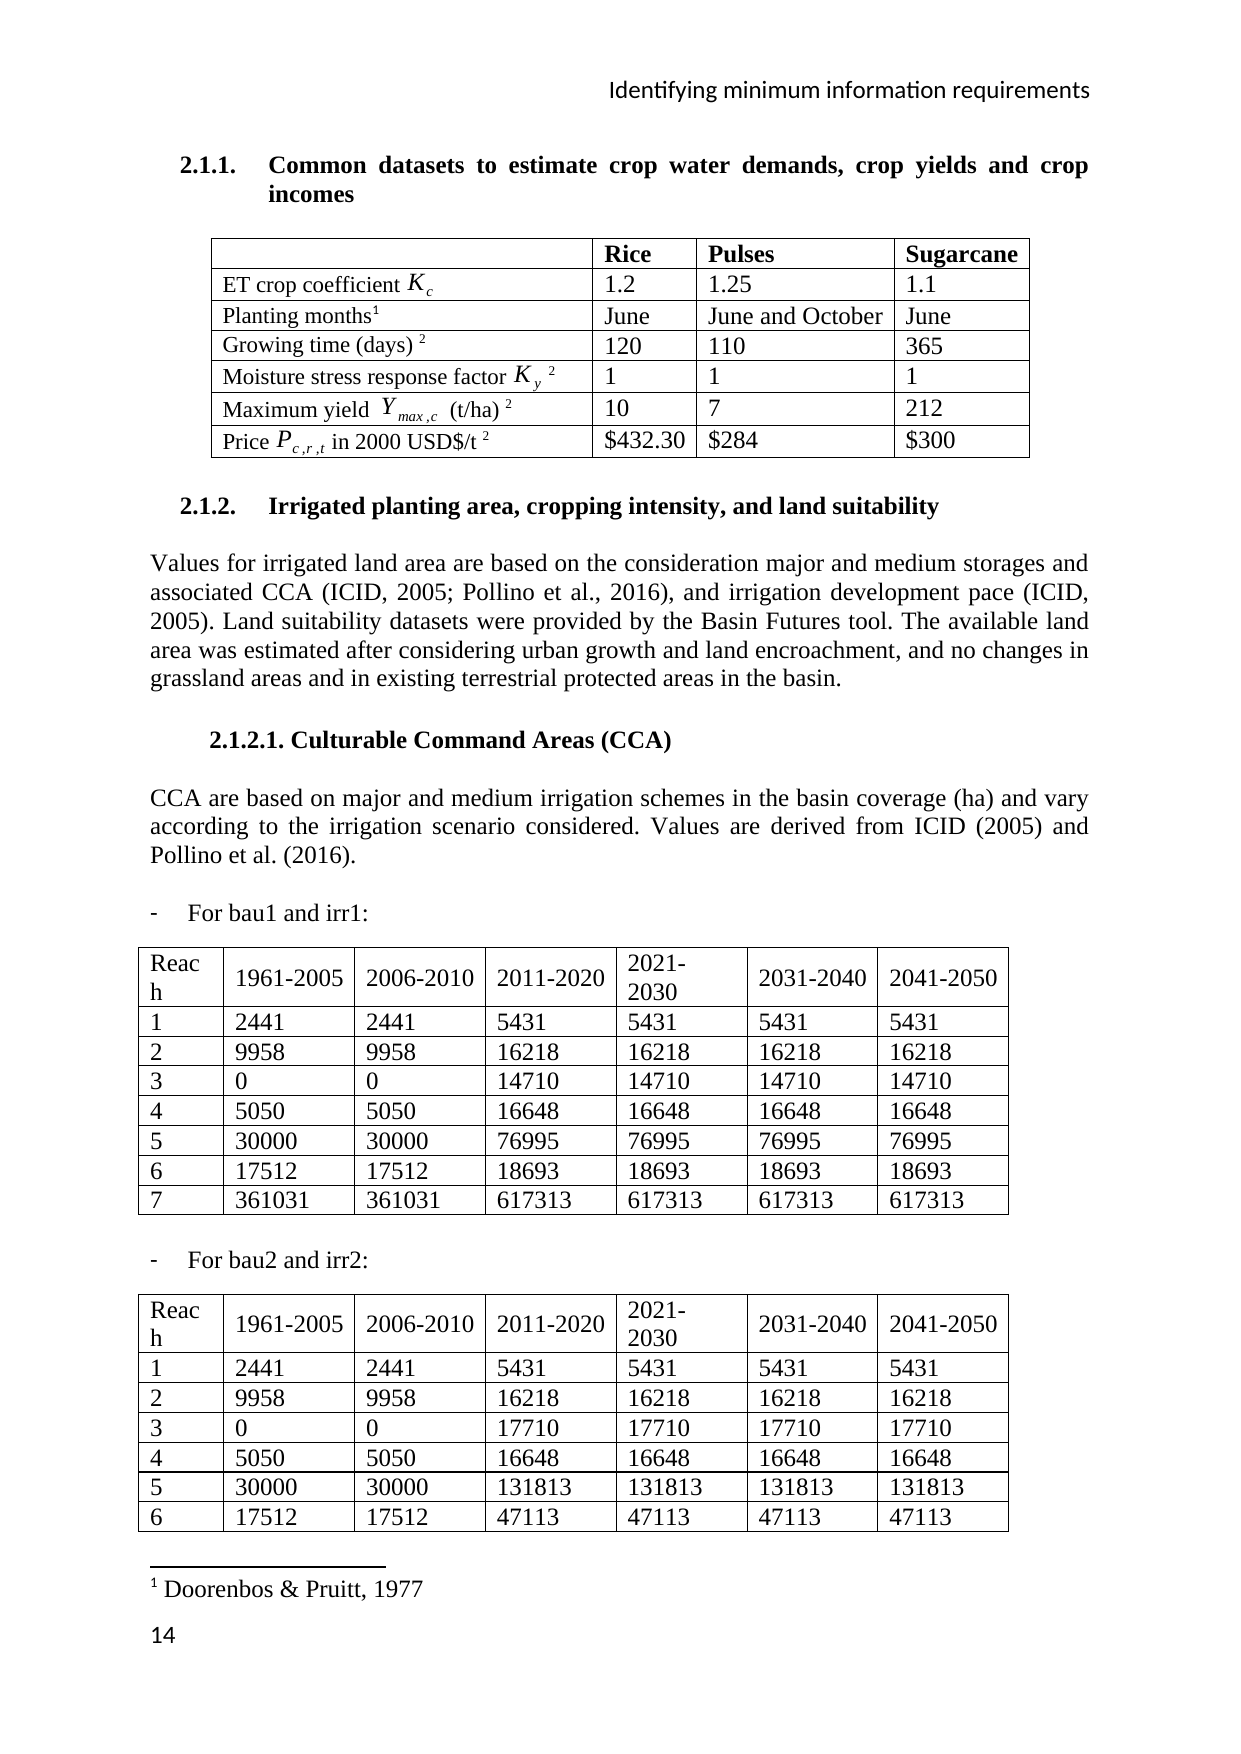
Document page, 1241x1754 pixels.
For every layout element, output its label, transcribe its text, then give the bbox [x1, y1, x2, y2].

table_cell 361031 [355, 1186, 485, 1214]
table_header 1961-2005 [224, 948, 354, 1006]
table_cell 18693 [486, 1156, 616, 1184]
table_header Reach [139, 948, 223, 1006]
table_cell 47113 [748, 1502, 877, 1531]
table_cell 0 [355, 1066, 485, 1095]
table_cell 5431 [748, 1007, 877, 1036]
table_cell 1 [139, 1353, 223, 1382]
table_cell 365 [895, 331, 1029, 360]
list For bau1 and irr1: [150, 898, 1090, 928]
table_cell 16218 [878, 1037, 1008, 1065]
text Values for irrigated land area are based on the consideration major and medium storages and associated CCA (ICID, 2005; Pollino et al., 2016), and irrigation development pace (ICID, 2005). Land suitability datasets were provided by the Basin Futures tool. The available land area was estimated after considering urban growth and land encroachment, and no changes in grassland areas and in existing terrestrial protected areas in the basin. [150, 548, 1090, 692]
table_cell 76995 [878, 1126, 1008, 1155]
table_cell 110 [697, 331, 894, 360]
table_header 2006-2010 [355, 948, 485, 1006]
table_cell 2441 [355, 1353, 485, 1382]
table_cell 131813 [617, 1473, 747, 1501]
table_cell 9958 [224, 1037, 354, 1065]
table_cell 76995 [748, 1126, 877, 1155]
table_cell 5050 [224, 1443, 354, 1471]
table_cell 0 [224, 1413, 354, 1442]
table_header 2006-2010 [355, 1295, 485, 1352]
table_header 2031-2040 [748, 1295, 877, 1352]
table_cell 1 [593, 361, 696, 392]
table_cell 7 [139, 1186, 223, 1214]
table_cell 5050 [224, 1096, 354, 1125]
table_cell 2 [139, 1037, 223, 1065]
table_header 2041-2050 [878, 948, 1008, 1006]
table_cell June [895, 301, 1029, 330]
subtitle 2.1.2.1. Culturable Command Areas (CCA) [209, 725, 1090, 754]
table_cell 1.1 [895, 269, 1029, 300]
table_cell 0 [224, 1066, 354, 1095]
text CCA are based on major and medium irrigation schemes in the basin coverage (ha) and vary according to the irrigation scenario considered. Values are derived from ICID (2005) and Pollino et al. (2016). [150, 783, 1090, 869]
table_cell ET crop coefficient [212, 269, 592, 300]
table_cell 131813 [486, 1473, 616, 1501]
table_cell 617313 [486, 1186, 616, 1214]
table_cell 2 [139, 1383, 223, 1412]
table_cell 131813 [878, 1473, 1008, 1501]
table_cell 47113 [486, 1502, 616, 1531]
table_cell 17512 [355, 1156, 485, 1184]
table_header 2011-2020 [486, 1295, 616, 1352]
table_cell 18693 [878, 1156, 1008, 1184]
table_cell 1.2 [593, 269, 696, 300]
table_cell 17512 [224, 1156, 354, 1184]
table_cell 16648 [486, 1443, 616, 1471]
table_cell 17710 [878, 1413, 1008, 1442]
table_cell 16218 [617, 1383, 747, 1412]
subtitle Irrigated planting area, cropping intensity, and land suitability [179, 491, 1090, 520]
table_header 2011-2020 [486, 948, 616, 1006]
table_cell 10 [593, 393, 696, 424]
table_cell 0 [355, 1413, 485, 1442]
table_header Pulses [697, 239, 894, 268]
list For bau2 and irr2: [150, 1244, 1090, 1274]
table_cell 361031 [224, 1186, 354, 1214]
table_cell 14710 [748, 1066, 877, 1095]
table_cell Maximum yield (t/ha) 2 [212, 393, 592, 424]
table_cell 5 [139, 1473, 223, 1501]
table_cell 17512 [355, 1502, 485, 1531]
table_header [212, 239, 592, 268]
table_cell June and October [697, 301, 894, 330]
table_cell 2441 [224, 1353, 354, 1382]
table_header Reach [139, 1295, 223, 1352]
table_cell 76995 [486, 1126, 616, 1155]
table_cell 5431 [486, 1007, 616, 1036]
table_cell 1 [139, 1007, 223, 1036]
table_cell 2441 [355, 1007, 485, 1036]
table_header 2031-2040 [748, 948, 877, 1006]
table_cell 5431 [748, 1353, 877, 1382]
table_header Sugarcane [895, 239, 1029, 268]
table_cell 16218 [486, 1383, 616, 1412]
table_cell 16218 [617, 1037, 747, 1065]
table_header 2021-2030 [617, 948, 747, 1006]
table_cell 3 [139, 1066, 223, 1095]
table_cell 5431 [486, 1353, 616, 1382]
table_cell 16648 [486, 1096, 616, 1125]
table_cell 16648 [878, 1443, 1008, 1471]
table_cell 14710 [617, 1066, 747, 1095]
table_cell 4 [139, 1096, 223, 1125]
table_cell 30000 [224, 1473, 354, 1501]
table_cell 120 [593, 331, 696, 360]
table_cell 5431 [878, 1353, 1008, 1382]
table_cell 16648 [617, 1096, 747, 1125]
table_cell 16218 [486, 1037, 616, 1065]
table_cell 5431 [878, 1007, 1008, 1036]
table_cell 16648 [748, 1443, 877, 1471]
table_cell 6 [139, 1502, 223, 1531]
table_header 2041-2050 [878, 1295, 1008, 1352]
table_cell 9958 [355, 1383, 485, 1412]
table_cell 617313 [748, 1186, 877, 1214]
table_cell $432.30 [593, 426, 696, 457]
table_cell 1 [895, 361, 1029, 392]
table_cell Moisture stress response factor 2 [212, 361, 592, 392]
table_cell 17710 [486, 1413, 616, 1442]
table_header 2021-2030 [617, 1295, 747, 1352]
table_cell 617313 [617, 1186, 747, 1214]
table_cell 16218 [748, 1383, 877, 1412]
table_cell 18693 [617, 1156, 747, 1184]
table_cell $284 [697, 426, 894, 457]
table_cell 3 [139, 1413, 223, 1442]
table_cell 9958 [355, 1037, 485, 1065]
table_header 1961-2005 [224, 1295, 354, 1352]
table_cell 18693 [748, 1156, 877, 1184]
table_cell 5050 [355, 1096, 485, 1125]
table_cell 7 [697, 393, 894, 424]
table_cell 47113 [617, 1502, 747, 1531]
table_cell Price in 2000 USD$/t 2 [212, 426, 592, 457]
subtitle Common datasets to estimate crop water demands, crop yields and crop incomes [179, 150, 1090, 207]
table_cell 212 [895, 393, 1029, 424]
table_cell 47113 [878, 1502, 1008, 1531]
table_cell 1.25 [697, 269, 894, 300]
table_cell 16648 [617, 1443, 747, 1471]
table_cell 1 [697, 361, 894, 392]
table_cell 30000 [224, 1126, 354, 1155]
table_cell 131813 [748, 1473, 877, 1501]
table_cell 30000 [355, 1126, 485, 1155]
table_cell 16218 [878, 1383, 1008, 1412]
table_cell 14710 [878, 1066, 1008, 1095]
table_cell 5431 [617, 1353, 747, 1382]
table_cell 17710 [748, 1413, 877, 1442]
table_cell 17512 [224, 1502, 354, 1531]
table_cell 16648 [748, 1096, 877, 1125]
table_cell Growing time (days) 2 [212, 331, 592, 360]
table_cell 617313 [878, 1186, 1008, 1214]
table_cell 76995 [617, 1126, 747, 1155]
table_cell 2441 [224, 1007, 354, 1036]
table_cell June [593, 301, 696, 330]
table_header Rice [593, 239, 696, 268]
table_cell 5050 [355, 1443, 485, 1471]
table_cell 9958 [224, 1383, 354, 1412]
table_cell Planting months [212, 301, 592, 330]
table_cell 16218 [748, 1037, 877, 1065]
table_cell 17710 [617, 1413, 747, 1442]
table_cell 5 [139, 1126, 223, 1155]
table_cell $300 [895, 426, 1029, 457]
table_cell 30000 [355, 1473, 485, 1501]
table_cell 5431 [617, 1007, 747, 1036]
table_cell 6 [139, 1156, 223, 1184]
table_cell 16648 [878, 1096, 1008, 1125]
table_cell 14710 [486, 1066, 616, 1095]
table_cell 4 [139, 1443, 223, 1471]
